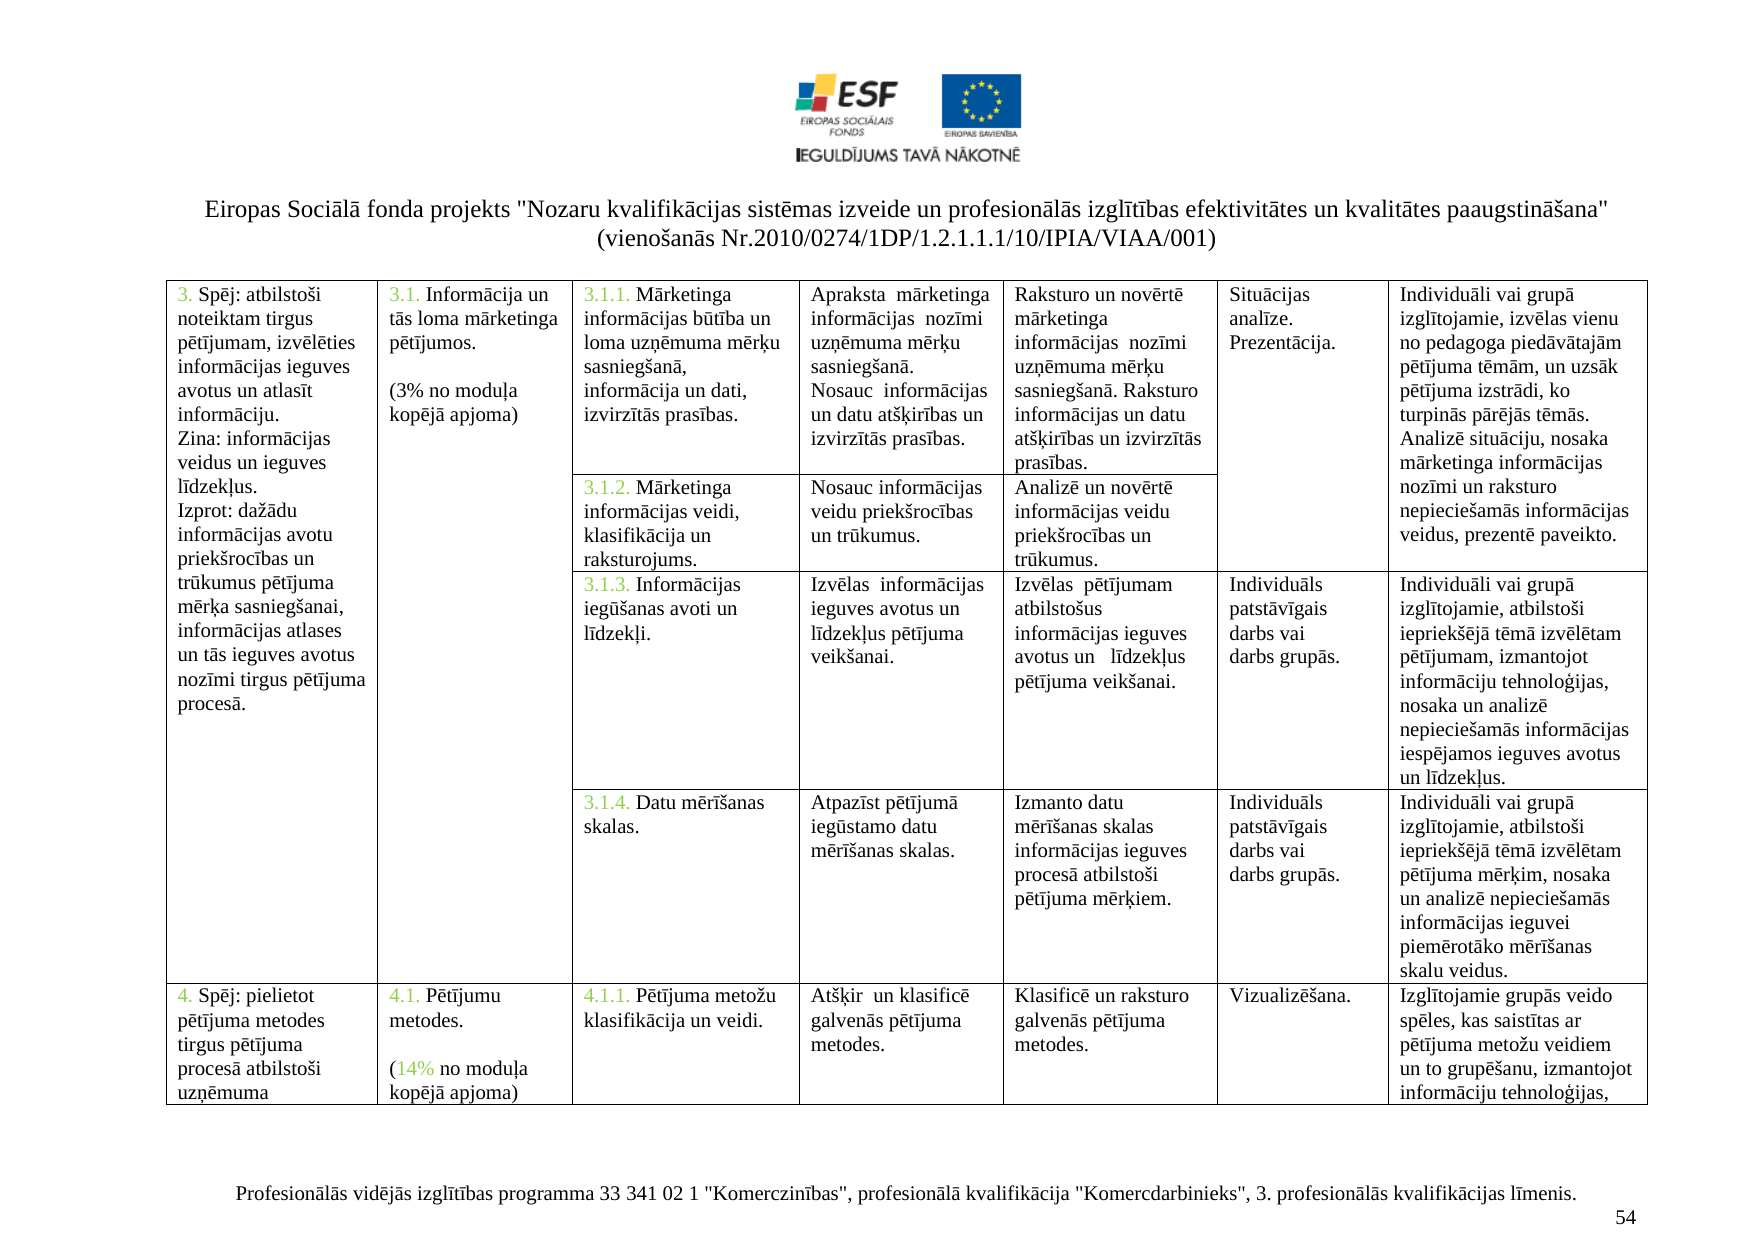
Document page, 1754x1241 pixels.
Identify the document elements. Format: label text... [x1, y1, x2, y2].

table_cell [167, 984, 377, 1104]
table_cell 3.1.3. Informācijas iegūšanas avoti un līdzekļi. [573, 572, 799, 789]
table_cell Individuāls patstāvīgais darbs vai darbs grupās. [1218, 790, 1388, 982]
table_cell Situācijas analīze. Prezentācija. [1218, 281, 1388, 571]
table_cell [1004, 984, 1217, 1104]
table_cell 3.1.4. Datu mērīšanas skalas. [573, 790, 799, 982]
table_cell Nosauc informācijas veidu priekšrocības un trūkumus. [800, 475, 1003, 571]
table_cell 3.1.1. Mārketinga informācijas būtība un loma uzņēmuma mērķu sasniegšanā, informācija un dati, izvirzītās prasības. [573, 281, 799, 474]
table_cell 3.1.2. Mārketinga informācijas veidi, klasifikācija un raksturojums. [573, 475, 799, 571]
table_cell 3.1. Informācija un tās loma mārketinga pētījumos. (3% no moduļa kopējā apjoma) [378, 281, 572, 982]
table_cell Individuāli vai grupā izglītojamie, atbilstoši iepriekšējā tēmā izvēlētam pētījuma mērķim, nosaka un analizē nepieciešamās informācijas ieguvei piemērotāko mērīšanas skalu veidus. [1389, 790, 1647, 982]
table_cell Izvēlas pētījumam atbilstošus informācijas ieguves avotus un līdzekļus pētījuma veikšanai. [1004, 572, 1217, 789]
table_cell Individuāli vai grupā izglītojamie, atbilstoši iepriekšējā tēmā izvēlētam pētījumam, izmantojot informāciju tehnoloģijas, nosaka un analizē nepieciešamās informācijas iespējamos ieguves avotus un līdzekļus. [1389, 572, 1647, 789]
table_cell Atpazīst pētījumā iegūstamo datu mērīšanas skalas. [800, 790, 1003, 982]
table_cell Izvēlas informācijas ieguves avotus un līdzekļus pētījuma veikšanai. [800, 572, 1003, 789]
table_cell Vizualizēšana. [1218, 984, 1388, 1104]
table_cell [573, 984, 799, 1104]
table_cell 3. Spēj: atbilstoši noteiktam tirgus pētījumam, izvēlēties informācijas ieguves avotus un atlasīt informāciju. Zina: informācijas veidus un ieguves līdzekļus. Izprot: dažādu informācijas avotu priekšrocības un trūkumus pētījuma mērķa sasniegšanai, informācijas atlases un tās ieguves avotus nozīmi tirgus pētījuma procesā. [167, 281, 377, 982]
table_cell Analizē un novērtē informācijas veidu priekšrocības un trūkumus. [1004, 475, 1217, 571]
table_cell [800, 984, 1003, 1104]
table_cell Izmanto datu mērīšanas skalas informācijas ieguves procesā atbilstoši pētījuma mērķiem. [1004, 790, 1217, 982]
table_cell Apraksta mārketinga informācijas nozīmi uzņēmuma mērķu sasniegšanā. Nosauc informācijas un datu atšķirības un izvirzītās prasības. [800, 281, 1003, 474]
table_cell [1389, 984, 1647, 1104]
table_cell Individuāli vai grupā izglītojamie, izvēlas vienu no pedagoga piedāvātajām pētījuma tēmām, un uzsāk pētījuma izstrādi, ko turpinās pārējās tēmās. Analizē situāciju, nosaka mārketinga informācijas nozīmi un raksturo nepieciešamās informācijas veidus, prezentē paveikto. [1389, 281, 1647, 571]
table_cell Individuāls patstāvīgais darbs vai darbs grupās. [1218, 572, 1388, 789]
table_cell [378, 984, 572, 1104]
table_cell Raksturo un novērtē mārketinga informācijas nozīmi uzņēmuma mērķu sasniegšanā. Raksturo informācijas un datu atšķirības un izvirzītās prasības. [1004, 281, 1217, 474]
